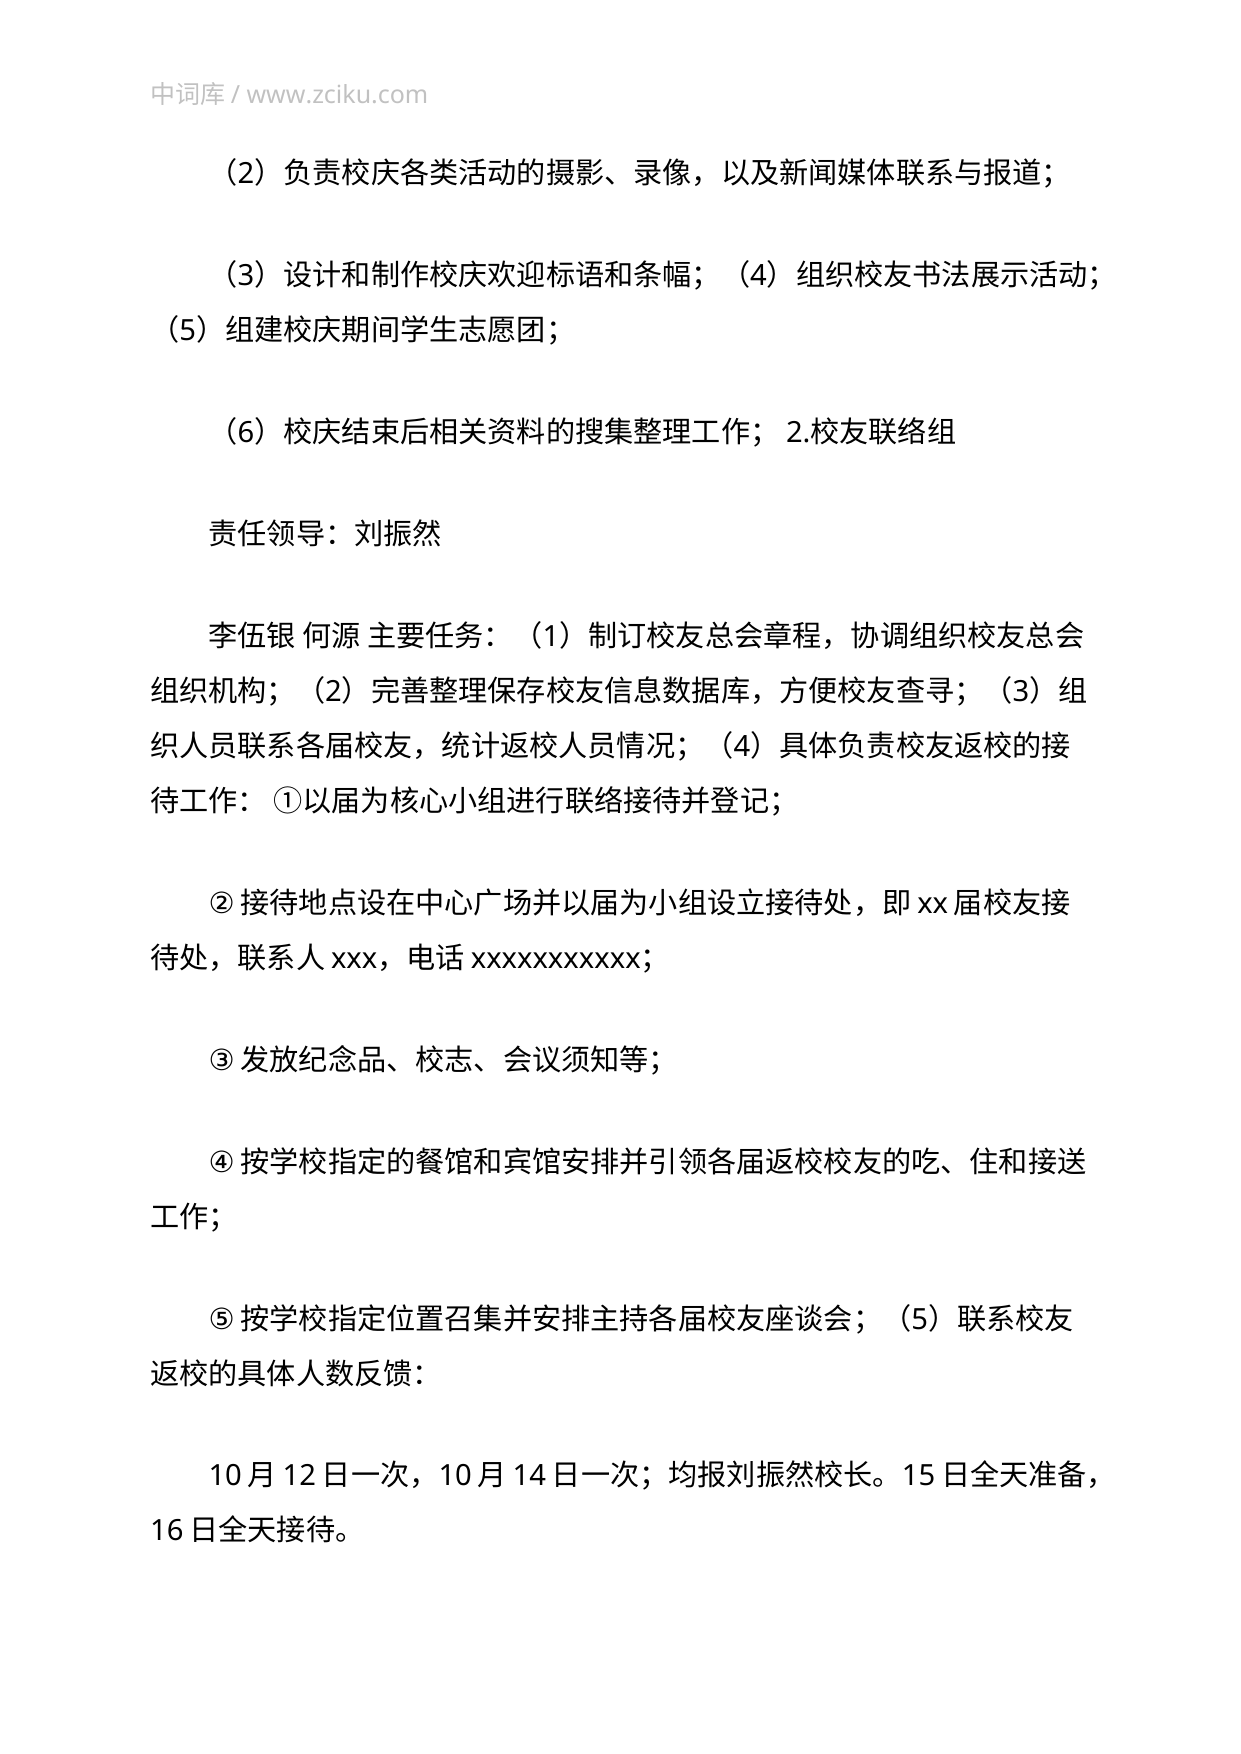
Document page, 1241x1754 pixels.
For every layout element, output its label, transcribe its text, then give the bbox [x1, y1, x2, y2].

text 责任领导：刘振然 [150, 511, 1090, 553]
text （6）校庆结束后相关资料的搜集整理工作； 2.校友联络组 [150, 409, 1090, 451]
text （2）负责校庆各类活动的摄影、录像，以及新闻媒体联系与报道； [150, 150, 1090, 192]
text （3）设计和制作校庆欢迎标语和条幅；（4）组织校友书法展示活动；（5）组建校庆期间学生志愿团； [150, 252, 1090, 349]
text ③发放纪念品、校志、会议须知等； [150, 1036, 1090, 1079]
text ②接待地点设在中心广场并以届为小组设立接待处，即xx届校友接待处，联系人xxx，电话xxxxxxxxxxx； [150, 879, 1090, 977]
text ④按学校指定的餐馆和宾馆安排并引领各届返校校友的吃、住和接送工作； [150, 1138, 1090, 1236]
text 李伍银 何源 主要任务：（1）制订校友总会章程，协调组织校友总会组织机构；（2）完善整理保存校友信息数据库，方便校友查寻；（3）组织人员联系各届校友，统计返校人员情况；（4）具体负责校友返校的接待工作： ①以届为核心小组进行联络接待并登记； [150, 613, 1090, 820]
text 10月12日一次，10月14日一次；均报刘振然校长。15日全天准备，16日全天接待。 [150, 1452, 1090, 1549]
text ⑤按学校指定位置召集并安排主持各届校友座谈会；（5）联系校友返校的具体人数反馈： [150, 1295, 1090, 1392]
